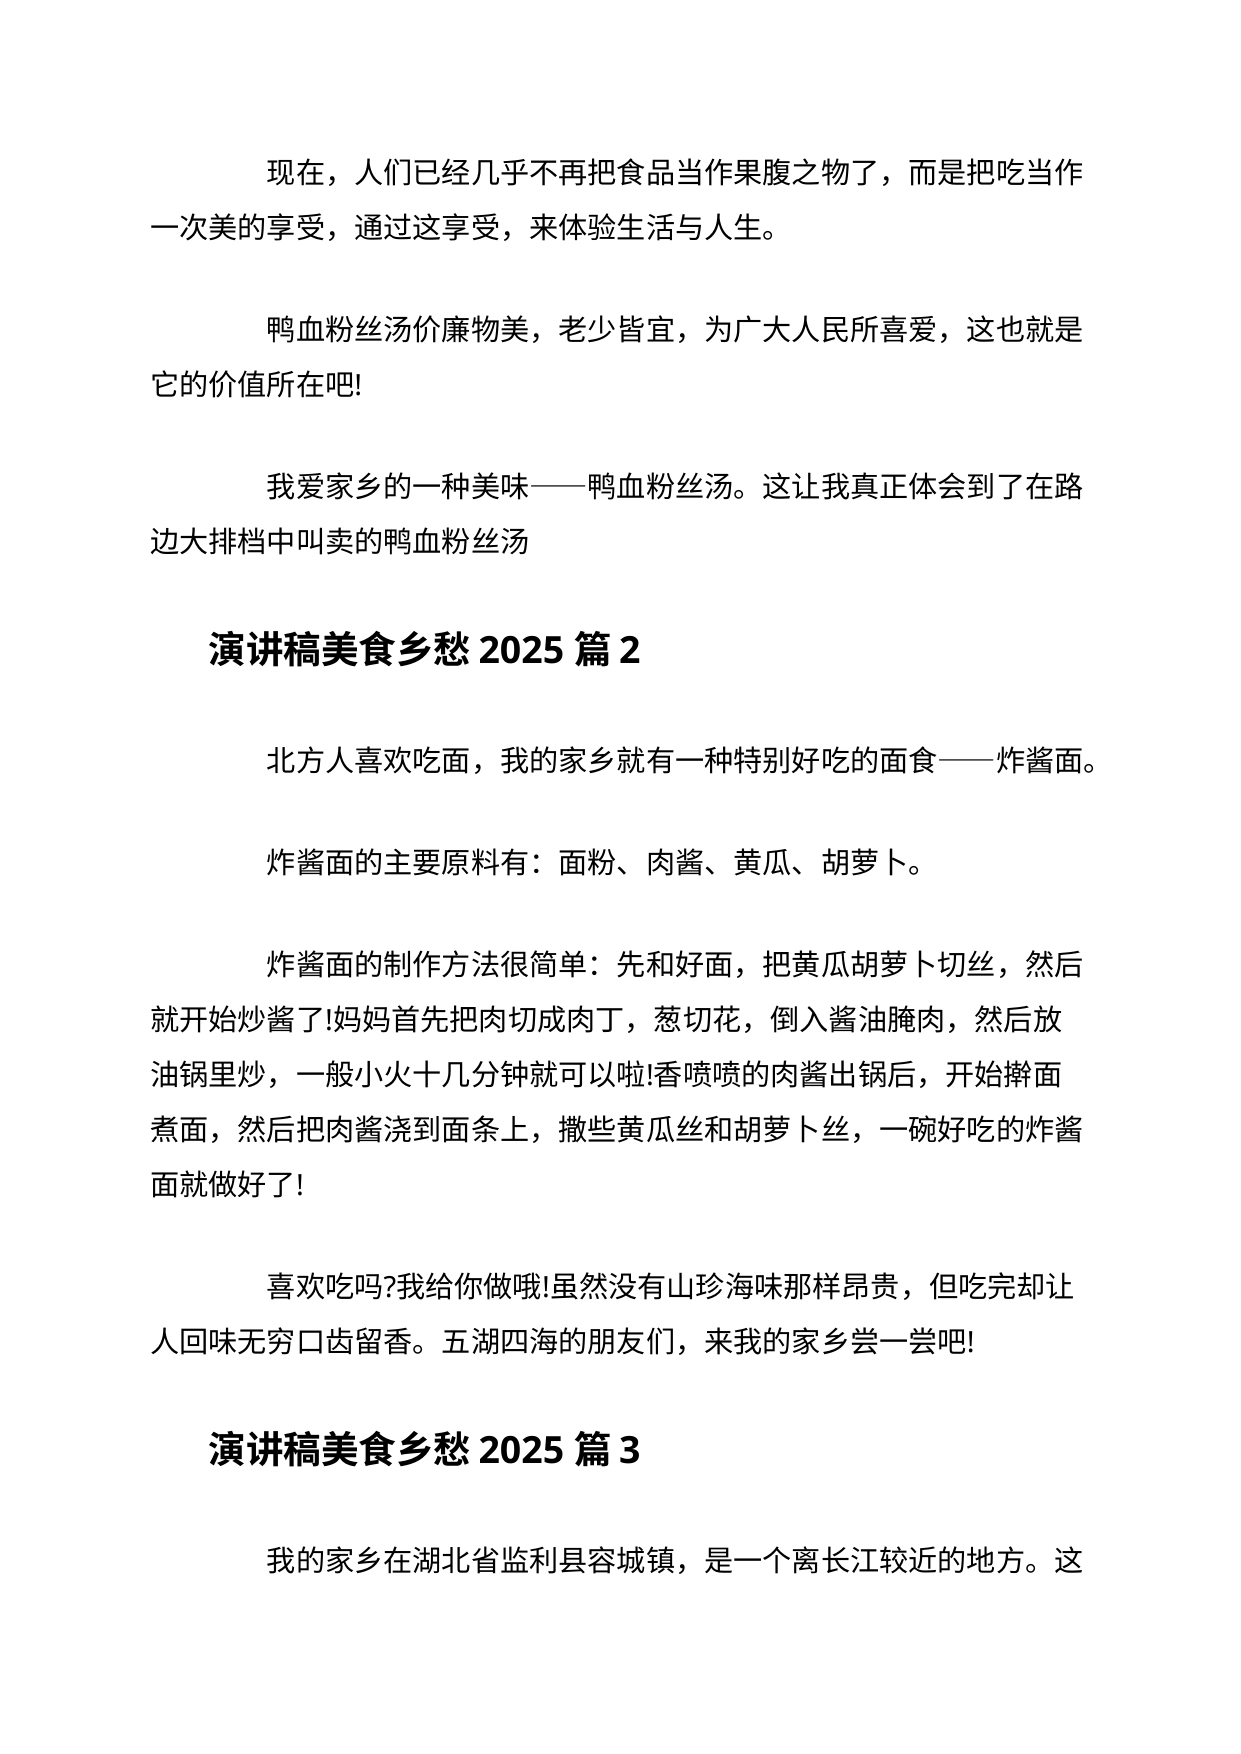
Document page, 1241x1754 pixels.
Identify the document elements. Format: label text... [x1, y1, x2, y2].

text 喜欢吃吗?我给你做哦!虽然没有山珍海味那样昂贵，但吃完却让人回味无穷口齿留香。五湖四海的朋友们，来我的家乡尝一尝吧! [150, 1263, 1090, 1361]
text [150, 1538, 1090, 1580]
text 炸酱面的制作方法很简单：先和好面，把黄瓜胡萝卜切丝，然后就开始炒酱了!妈妈首先把肉切成肉丁，葱切花，倒入酱油腌肉，然后放油锅里炒，一般小火十几分钟就可以啦!香喷喷的肉酱出锅后，开始擀面煮面，然后把肉酱浇到面条上，撒些黄瓜丝和胡萝卜丝，一碗好吃的炸酱面就做好了! [150, 941, 1090, 1203]
text 我爱家乡的一种美味——鸭血粉丝汤。这让我真正体会到了在路边大排档中叫卖的鸭血粉丝汤 [150, 463, 1090, 561]
text 演讲稿美食乡愁2025 篇2 [150, 620, 1090, 675]
text 北方人喜欢吃面，我的家乡就有一种特别好吃的面食——炸酱面。 [150, 738, 1090, 780]
text 现在，人们已经几乎不再把食品当作果腹之物了，而是把吃当作一次美的享受，通过这享受，来体验生活与人生。 [150, 150, 1090, 247]
text 演讲稿美食乡愁2025 篇3 [150, 1420, 1090, 1474]
text 炸酱面的主要原料有：面粉、肉酱、黄瓜、胡萝卜。 [150, 839, 1090, 882]
text 鸭血粉丝汤价廉物美，老少皆宜，为广大人民所喜爱，这也就是它的价值所在吧! [150, 307, 1090, 404]
